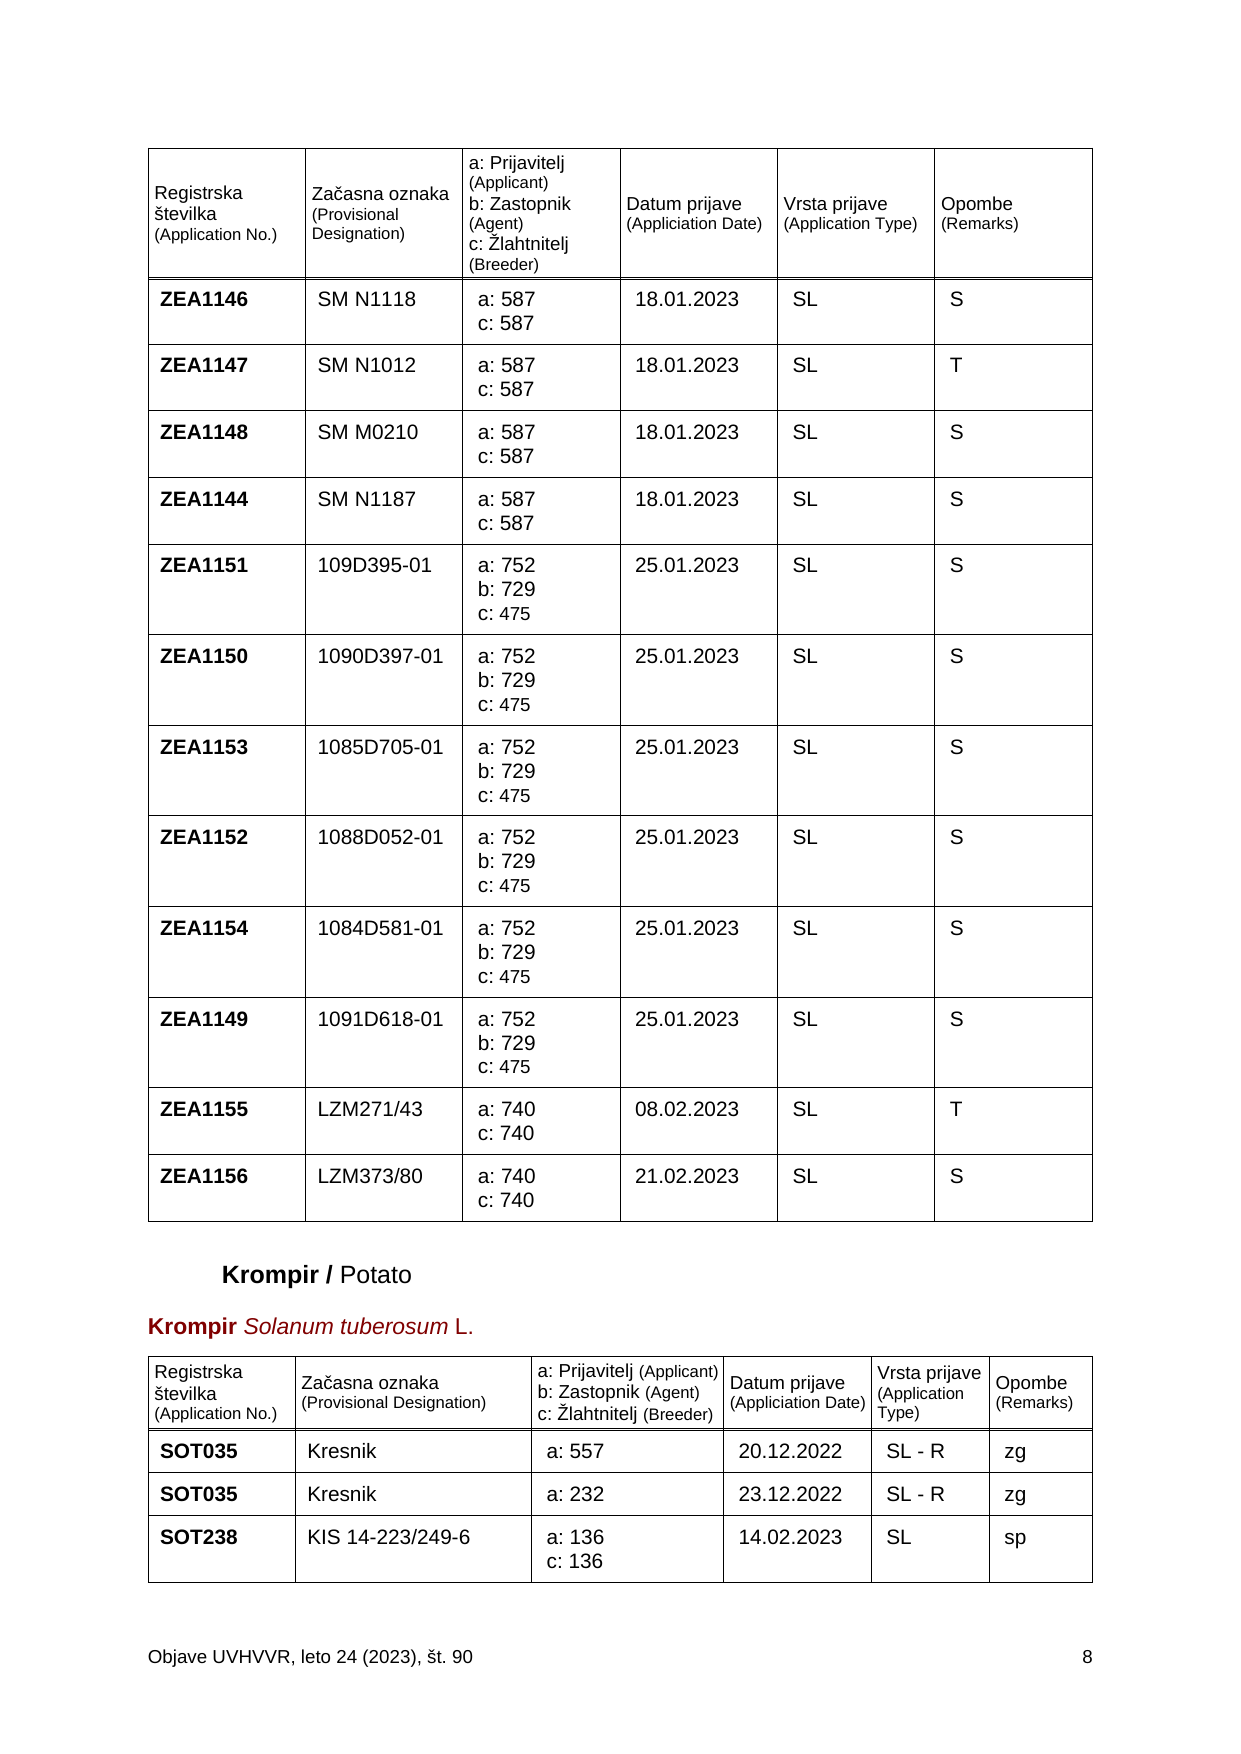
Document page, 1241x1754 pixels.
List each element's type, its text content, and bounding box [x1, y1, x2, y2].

table_cell S [935, 411, 1092, 477]
table_cell 18.01.2023 [621, 411, 777, 477]
table_cell ZEA1151 [149, 545, 305, 634]
table_cell T [935, 345, 1092, 410]
table_cell a: 752 b: 729 c: 475 [463, 998, 620, 1087]
table_cell SL [778, 478, 934, 543]
table_cell a: 752 b: 729 c: 475 [463, 545, 620, 634]
table_cell SL [778, 998, 934, 1087]
table_cell SM N1118 [306, 280, 462, 343]
table_cell ZEA1153 [149, 726, 305, 815]
table_cell 25.01.2023 [621, 726, 777, 815]
table_cell 20.12.2022 [724, 1431, 871, 1472]
table_cell a: 587 c: 587 [463, 280, 620, 343]
table_cell a: 587 c: 587 [463, 478, 620, 543]
table_cell 18.01.2023 [621, 478, 777, 543]
table_cell a: 752 b: 729 c: 475 [463, 907, 620, 997]
table_cell 1088D052-01 [306, 816, 462, 906]
table_cell SOT035 [149, 1473, 295, 1515]
table_cell SM N1187 [306, 478, 462, 543]
table_header Registrska številka (Application No.) [149, 149, 305, 277]
table_cell 25.01.2023 [621, 907, 777, 997]
table_header Datum prijave (Appliciation Date) [621, 149, 777, 277]
table_cell 23.12.2022 [724, 1473, 871, 1515]
table_cell ZEA1149 [149, 998, 305, 1087]
table_cell 18.01.2023 [621, 280, 777, 343]
table_cell ZEA1148 [149, 411, 305, 477]
table_cell S [935, 280, 1092, 343]
table_cell ZEA1144 [149, 478, 305, 543]
table_cell 14.02.2023 [724, 1516, 871, 1582]
table_header Opombe (Remarks) [990, 1357, 1092, 1427]
table_cell 1085D705-01 [306, 726, 462, 815]
table_cell 25.01.2023 [621, 545, 777, 634]
table_cell ZEA1152 [149, 816, 305, 906]
table_cell ZEA1155 [149, 1088, 305, 1154]
text Krompir / Potato [222, 1260, 1092, 1289]
table_cell sp [990, 1516, 1092, 1582]
table_cell a: 740 c: 740 [463, 1088, 620, 1154]
table_header a: Prijavitelj (Applicant) b: Zastopnik (Agent) c: Žlahtnitelj (Breeder) [463, 149, 620, 277]
table_cell 18.01.2023 [621, 345, 777, 410]
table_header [296, 1357, 531, 1427]
table_cell SL [778, 411, 934, 477]
table_cell Kresnik [296, 1431, 531, 1472]
table_cell a: 752 b: 729 c: 475 [463, 816, 620, 906]
table_cell S [935, 1155, 1092, 1221]
table_cell SM M0210 [306, 411, 462, 477]
table_cell Kresnik [296, 1473, 531, 1515]
table_cell SL [778, 545, 934, 634]
table_cell SL [778, 1155, 934, 1221]
table_cell 21.02.2023 [621, 1155, 777, 1221]
table_cell SL [778, 816, 934, 906]
table_cell S [935, 545, 1092, 634]
table_cell S [935, 635, 1092, 725]
table_cell SOT238 [149, 1516, 295, 1582]
table_cell SL [872, 1516, 989, 1582]
text Krompir Solanum tuberosum L. [148, 1313, 1092, 1339]
table_cell 1084D581-01 [306, 907, 462, 997]
table_cell zg [990, 1473, 1092, 1515]
table_cell 08.02.2023 [621, 1088, 777, 1154]
table_cell SL - R [872, 1431, 989, 1472]
table_cell SOT035 [149, 1431, 295, 1472]
table_header Začasna oznaka (Provisional Designation) [306, 149, 462, 277]
table_cell a: 752 b: 729 c: 475 [463, 635, 620, 725]
table_cell a: 136 c: 136 [532, 1516, 723, 1582]
table_header Datum prijave (Appliciation Date) [724, 1357, 871, 1427]
table_cell SL [778, 907, 934, 997]
table_cell ZEA1154 [149, 907, 305, 997]
table_cell ZEA1150 [149, 635, 305, 725]
table_cell ZEA1156 [149, 1155, 305, 1221]
table_cell a: 557 [532, 1431, 723, 1472]
table_cell ZEA1147 [149, 345, 305, 410]
table_cell ZEA1146 [149, 280, 305, 343]
table_cell LZM373/80 [306, 1155, 462, 1221]
table_cell 109D395-01 [306, 545, 462, 634]
table_cell T [935, 1088, 1092, 1154]
table_cell KIS 14-223/249-6 [296, 1516, 531, 1582]
table_header Vrsta prijave (Application Type) [778, 149, 934, 277]
table_cell a: 752 b: 729 c: 475 [463, 726, 620, 815]
table_cell a: 587 c: 587 [463, 411, 620, 477]
table_cell S [935, 816, 1092, 906]
table_cell SL [778, 345, 934, 410]
table_cell SL [778, 1088, 934, 1154]
table_cell S [935, 726, 1092, 815]
table_header Opombe (Remarks) [935, 149, 1092, 277]
table_cell zg [990, 1431, 1092, 1472]
table_cell 1091D618-01 [306, 998, 462, 1087]
table_cell 25.01.2023 [621, 635, 777, 725]
table_cell a: 740 c: 740 [463, 1155, 620, 1221]
table_header Vrsta prijave (Application Type) [872, 1357, 989, 1427]
table_cell S [935, 907, 1092, 997]
table_cell a: 232 [532, 1473, 723, 1515]
table_header Registrska številka (Application No.) [149, 1357, 295, 1427]
table_cell SL - R [872, 1473, 989, 1515]
table_cell S [935, 998, 1092, 1087]
table_cell 25.01.2023 [621, 998, 777, 1087]
table_cell SL [778, 635, 934, 725]
table_cell S [935, 478, 1092, 543]
table_cell a: 587 c: 587 [463, 345, 620, 410]
table_cell 1090D397-01 [306, 635, 462, 725]
table_cell 25.01.2023 [621, 816, 777, 906]
table_cell SL [778, 280, 934, 343]
table_cell LZM271/43 [306, 1088, 462, 1154]
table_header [532, 1357, 723, 1427]
table_cell SL [778, 726, 934, 815]
table_cell SM N1012 [306, 345, 462, 410]
